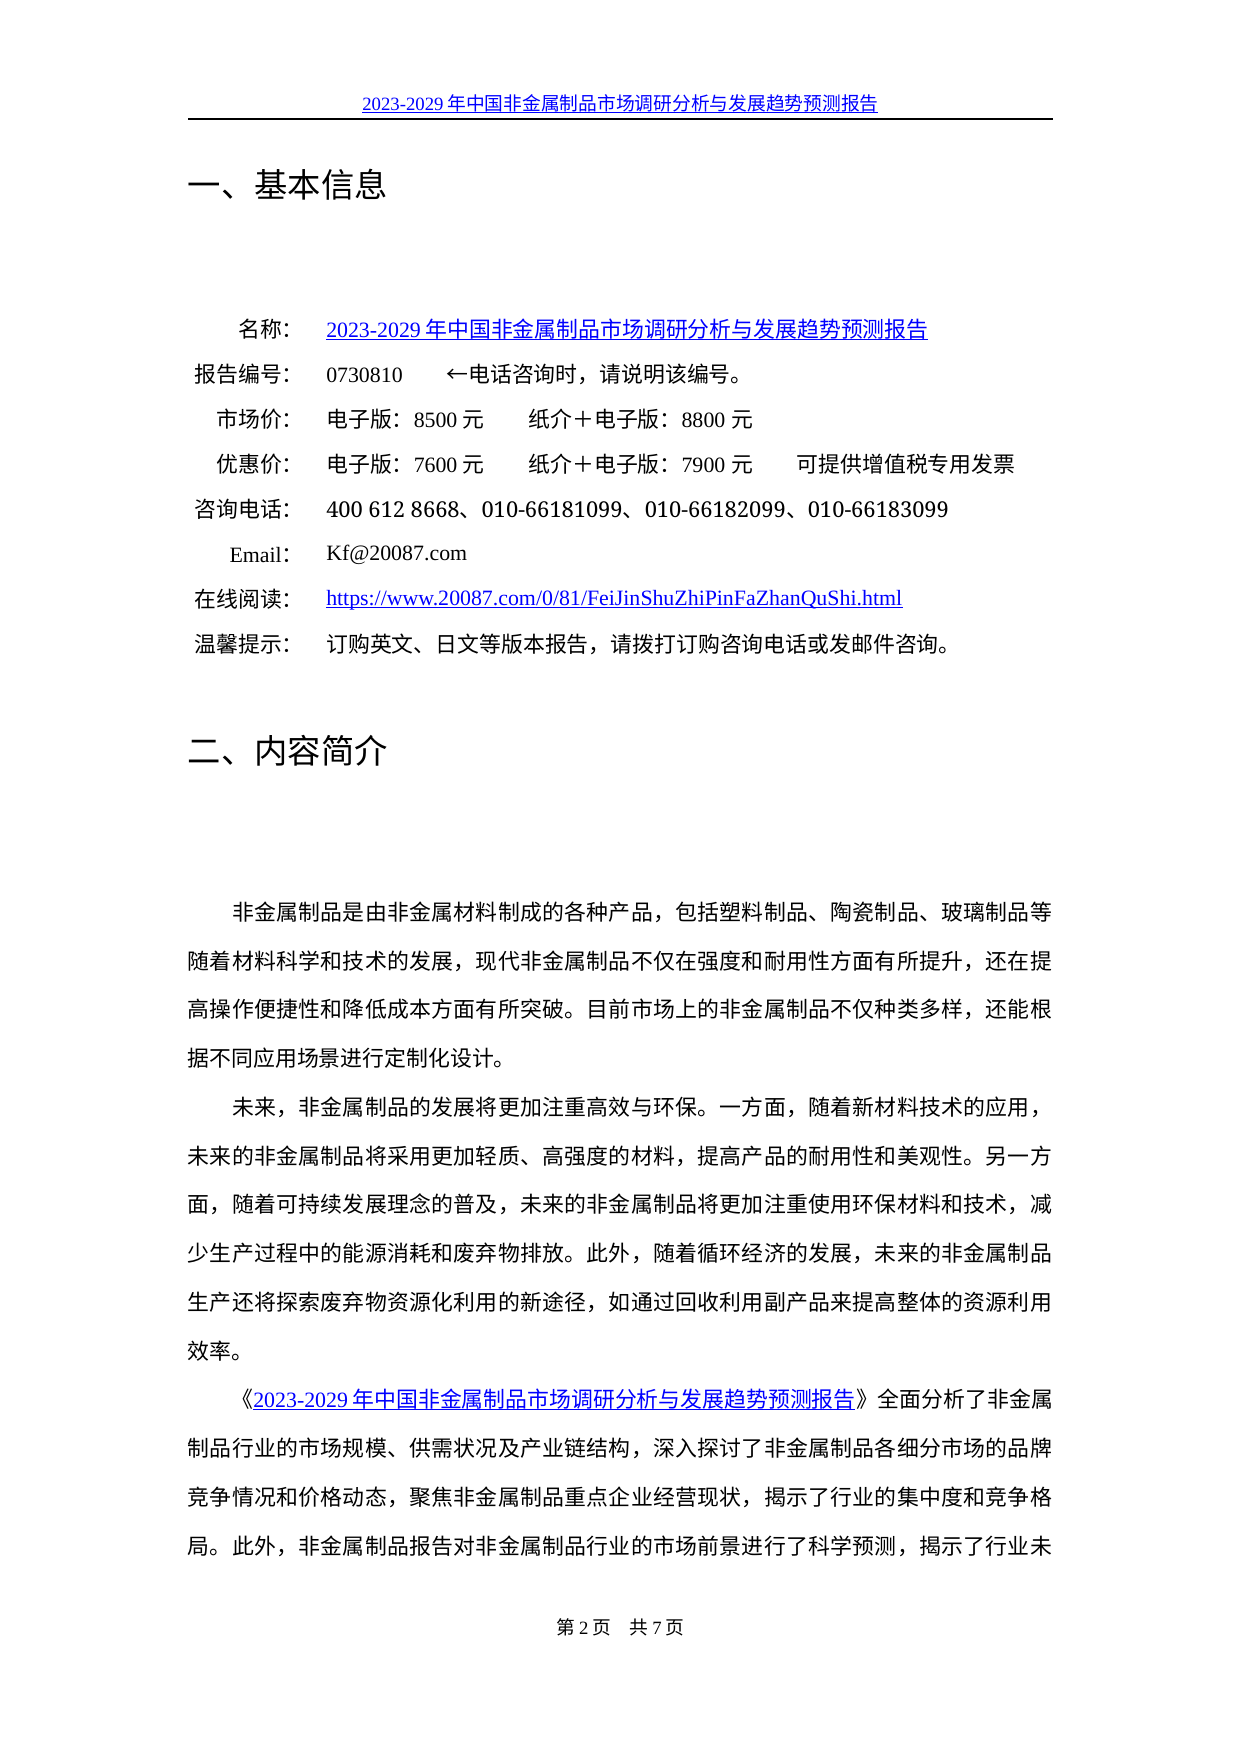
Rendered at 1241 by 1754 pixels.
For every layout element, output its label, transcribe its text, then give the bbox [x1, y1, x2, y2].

table_cell 优惠价： [167, 447, 315, 492]
title 二、内容简介 [187, 717, 1053, 782]
table_cell [315, 582, 1073, 627]
table_cell 电子版：7600 元 纸介＋电子版：7900 元 可提供增值税专用发票 [315, 447, 1073, 492]
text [187, 894, 1053, 1561]
table_cell 400 612 8668、010-66181099、010-66182099、010-66183099 [315, 492, 1073, 537]
table_cell 电子版：8500 元 纸介＋电子版：8800 元 [315, 402, 1073, 447]
title 一、基本信息 [187, 150, 1053, 215]
table_cell 0730810 ←电话咨询时，请说明该编号。 [315, 357, 1073, 402]
table_cell Kf@20087.com [315, 537, 1073, 582]
table_cell 在线阅读： [167, 582, 315, 627]
table_header 2023-2029年中国非金属制品市场调研分析与发展趋势预测报告 [315, 312, 1073, 357]
table_cell 咨询电话： [167, 492, 315, 537]
table_header 名称： [167, 312, 315, 357]
table_cell 订购英文、日文等版本报告，请拨打订购咨询电话或发邮件咨询。 [315, 627, 1073, 672]
table_cell 报告编号： [167, 357, 315, 402]
table_cell 温馨提示： [167, 627, 315, 672]
table_cell 市场价： [167, 402, 315, 447]
table_cell Email： [167, 537, 315, 582]
